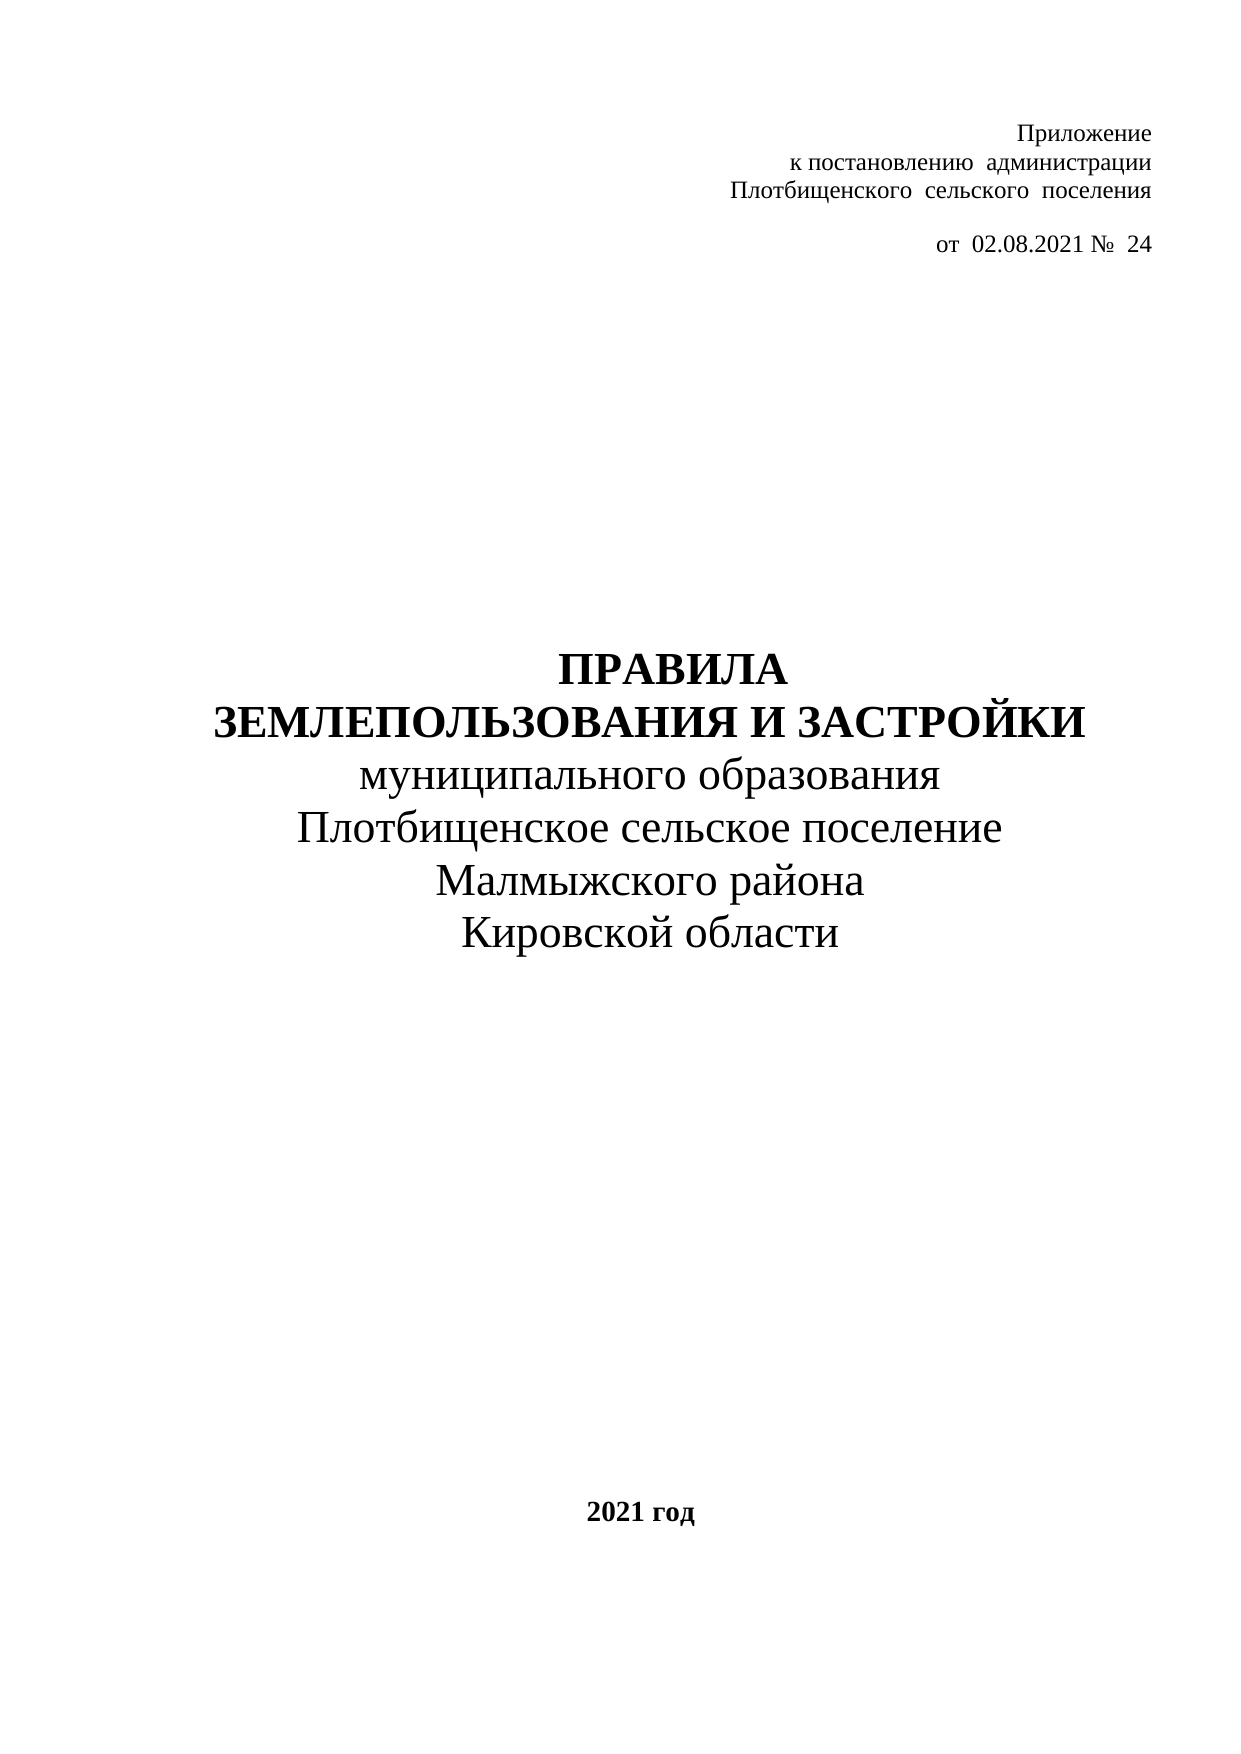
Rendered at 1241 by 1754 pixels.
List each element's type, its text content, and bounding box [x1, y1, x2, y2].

text Плотбищенского сельского поселения [177, 176, 1152, 204]
text Малмыжского района [196, 852, 1104, 905]
text муниципального образования [196, 747, 1104, 799]
text от 02.08.2021 № 24 [177, 229, 1152, 258]
text Приложение [177, 118, 1152, 147]
text ЗЕМЛЕПОЛЬЗОВАНИЯ И ЗАСТРОЙКИ [196, 694, 1104, 747]
text к постановлению администрации [177, 147, 1152, 176]
text Кировской области [196, 905, 1104, 958]
text ПРАВИЛА [196, 641, 1152, 694]
text 2021 годСодержание [177, 1494, 1104, 1528]
text Плотбищенское сельское поселение [196, 799, 1104, 852]
